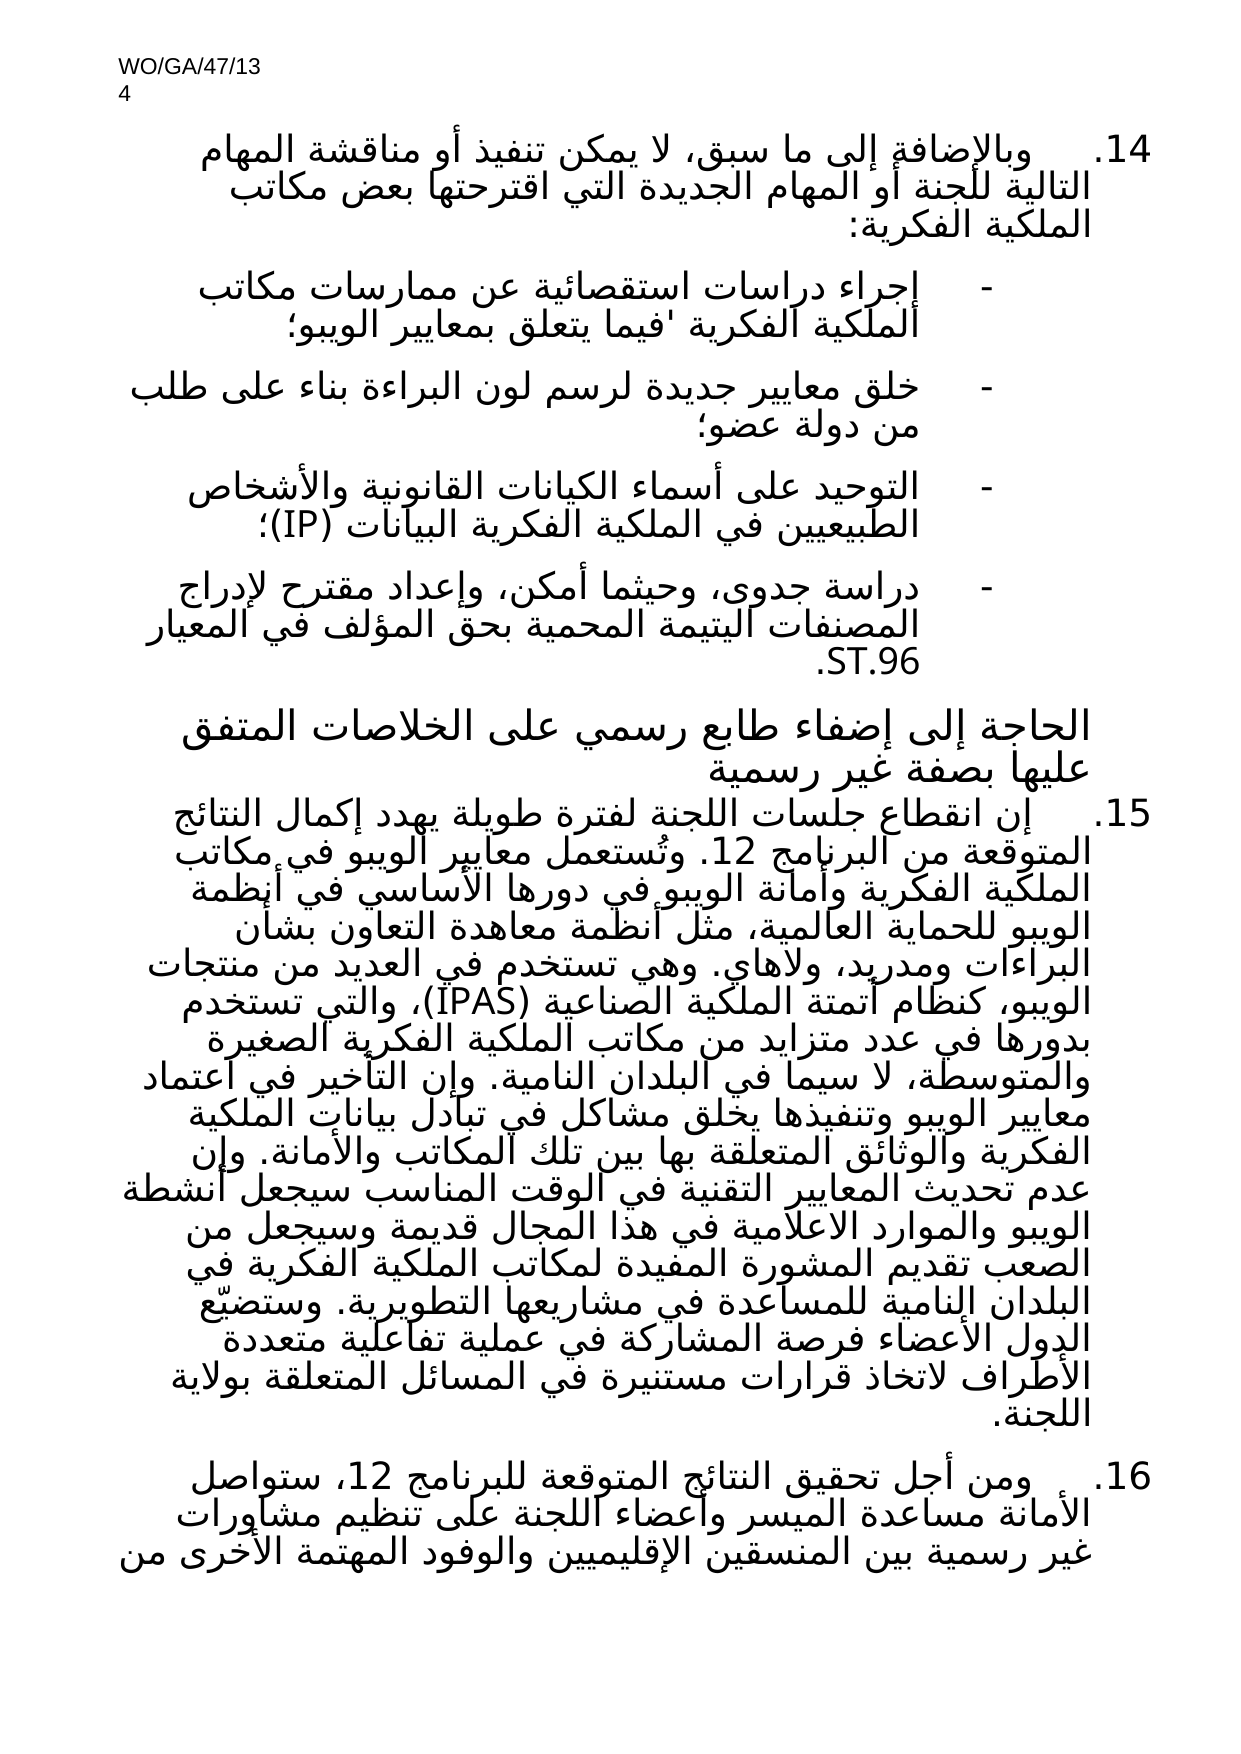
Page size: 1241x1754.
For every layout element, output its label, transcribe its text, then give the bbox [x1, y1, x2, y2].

list إجراء دراسات استقصائية عن ممارسات مكاتب الملكية الفكرية 'فيما يتعلق بمعايير الويبو؛ [118, 270, 980, 345]
text إن انقطاع جلسات اللجنة لفترة طويلة يهدد إكمال النتائج المتوقعة من البرنامج 12. وتُستعمل معايير الويبو في مكاتب الملكية الفكرية وأمانة الويبو في دورها الأساسي في أنظمة الويبو للحماية العالمية، مثل أنظمة معاهدة التعاون بشأن البراءات ومدريد، ولاهاي. وهي تستخدم في العديد من منتجات الويبو، كنظام أتمتة الملكية الصناعية (IPAS)، والتي تستخدم بدورها في عدد متزايد من مكاتب الملكية الفكرية الصغيرة والمتوسطة، لا سيما في البلدان النامية. وإن التأخير في اعتماد معايير الويبو وتنفيذها يخلق مشاكل في تبادل بيانات الملكية الفكرية والوثائق المتعلقة بها بين تلك المكاتب والأمانة. وإن عدم تحديث المعايير التقنية في الوقت المناسب سيجعل أنشطة الويبو والموارد الاعلامية في هذا المجال قديمة وسيجعل من الصعب تقديم المشورة المفيدة لمكاتب الملكية الفكرية في البلدان النامية للمساعدة في مشاريعها التطويرية. وستضيّع الدول الأعضاء فرصة المشاركة في عملية تفاعلية متعددة الأطراف لاتخاذ قرارات مستنيرة في المسائل المتعلقة بولاية اللجنة. [118, 797, 1092, 1434]
list التوحيد على أسماء الكيانات القانونية والأشخاص الطبيعيين في الملكية الفكرية البيانات (IP)؛ [795, 470, 980, 545]
list خلق معايير جديدة لرسم لون البراءة بناء على طلب من دولة عضو؛ [118, 370, 980, 445]
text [118, 1459, 1092, 1572]
subtitle الحاجة إلى إضفاء طابع رسمي على الخلاصات المتفق عليها بصفة غير رسمية [118, 707, 1092, 791]
list دراسة جدوى، وحيثما أمكن، وإعداد مقترح لإدراج المصنفات اليتيمة المحمية بحق المؤلف في المعيار ST.96. [118, 570, 980, 682]
text وبالإضافة إلى ما سبق، لا يمكن تنفيذ أو مناقشة المهام التالية للجنة أو المهام الجديدة التي اقترحتها بعض مكاتب الملكية الفكرية: [118, 132, 1092, 245]
list التوحيد على أسماء الكيانات القانونية والأشخاص الطبيعيين في الملكية الفكرية البيانات (IP)؛ [118, 470, 903, 545]
